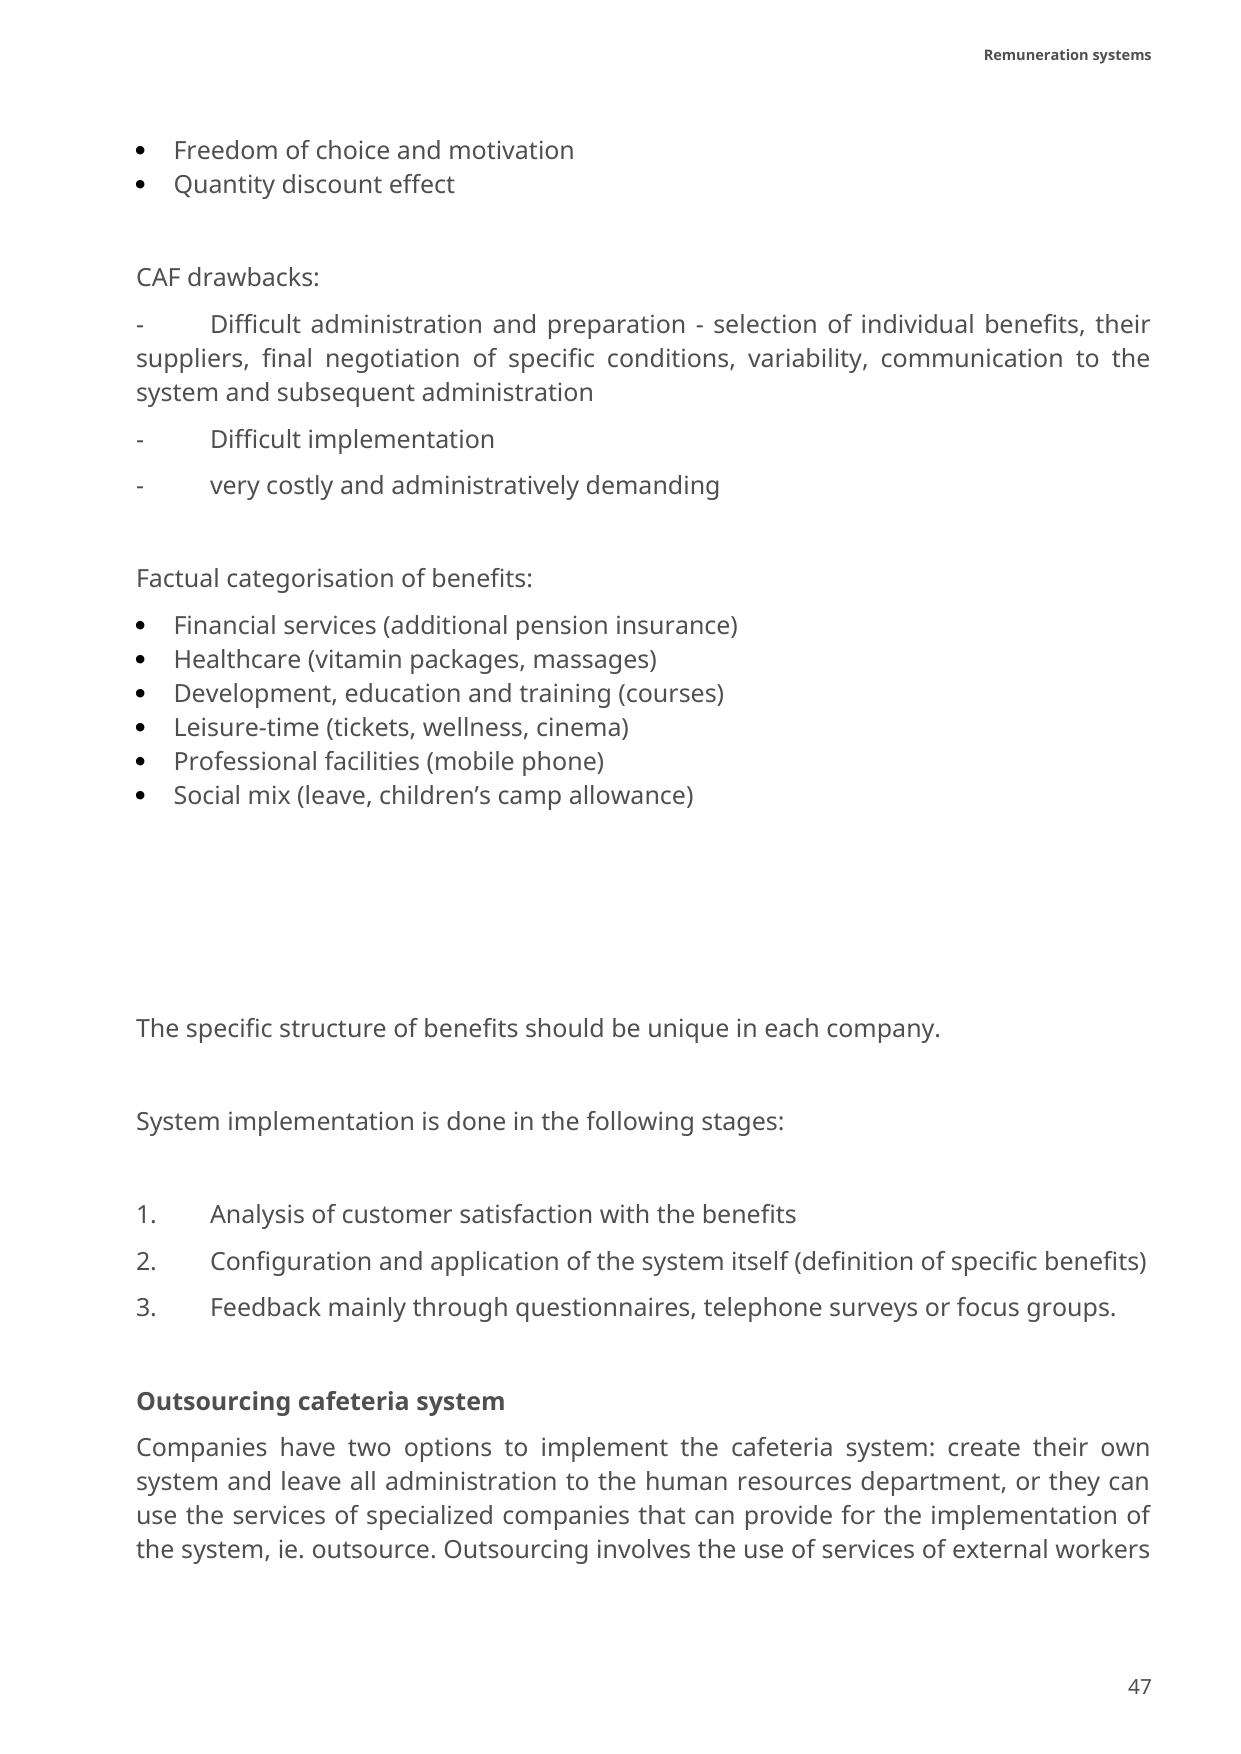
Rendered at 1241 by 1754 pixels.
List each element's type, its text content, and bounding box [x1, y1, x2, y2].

text CAF drawbacks: [136, 260, 1152, 294]
text 3. Feedback mainly through questionnaires, telephone surveys or focus groups. [136, 1290, 1152, 1324]
list Leisure-time (tickets, wellness, cinema) [136, 710, 1152, 744]
list Professional facilities (mobile phone) [136, 744, 1152, 778]
text Factual categorisation of benefits: [136, 561, 1152, 595]
text - Difficult implementation [136, 421, 1152, 455]
text 1. Analysis of customer satisfaction with the benefits [136, 1197, 1152, 1231]
text - Difficult administration and preparation - selection of individual benefits, their suppliers, final negotiation of specific conditions, variability, communication to the system and subsequent administration [136, 307, 1152, 409]
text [136, 1430, 1152, 1566]
list Financial services (additional pension insurance) [136, 608, 1152, 642]
text Outsourcing cafeteria system [136, 1383, 1152, 1417]
list Development, education and training (courses) [136, 676, 1152, 710]
list Quantity discount effect [136, 167, 1152, 201]
text - very costly and administratively demanding [136, 468, 1152, 502]
list Freedom of choice and motivation [136, 133, 1152, 167]
text 2. Configuration and application of the system itself (definition of specific benefits) [136, 1243, 1152, 1278]
text The specific structure of benefits should be unique in each company. [136, 1011, 1152, 1045]
list Social mix (leave, children’s camp allowance) [136, 778, 1152, 812]
text System implementation is done in the following stages: [136, 1104, 1152, 1138]
list Healthcare (vitamin packages, massages) [136, 642, 1152, 676]
